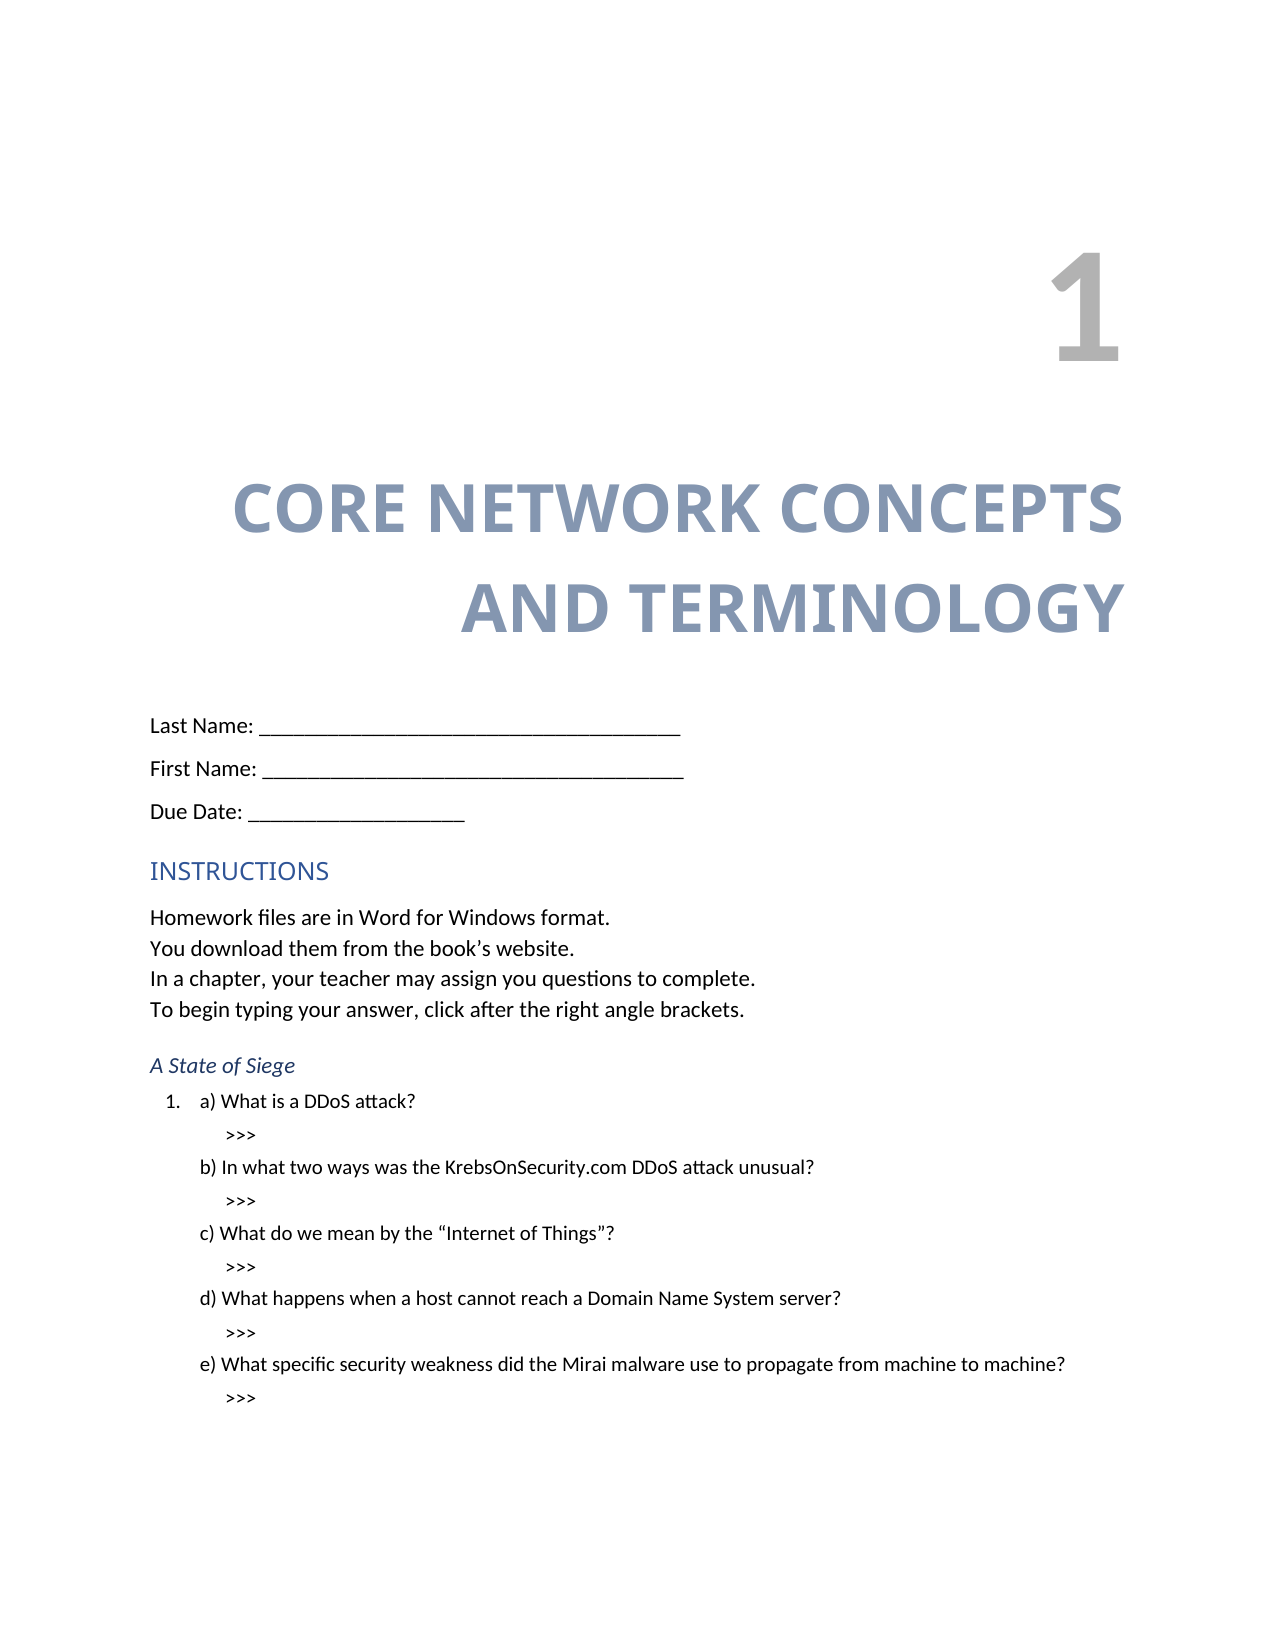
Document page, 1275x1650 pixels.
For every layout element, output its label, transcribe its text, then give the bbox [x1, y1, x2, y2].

text e) What specific security weakness did the Mirai malware use to propagate from machine to machine? [150, 1351, 1125, 1377]
text Due Date: ___________________ [150, 797, 1125, 826]
subtitle Instructions [150, 853, 1125, 887]
text Homework files are in Word for Windows format. [150, 903, 1125, 931]
text b) In what two ways was the KrebsOnSecurity.com DDoS attack unusual? [150, 1154, 1125, 1179]
subtitle A State of Siege [150, 1051, 1125, 1079]
text You download them from the book’s website. [150, 934, 1125, 962]
text Last Name: _____________________________________ [150, 711, 1125, 739]
text Core Network Concepts and Terminology [150, 461, 1125, 652]
text 1 [150, 200, 1125, 403]
text First Name: _____________________________________ [150, 754, 1125, 782]
text >>> [225, 1254, 1125, 1279]
text To begin typing your answer, click after the right angle brackets. [150, 995, 1125, 1023]
text 1. a) What is a DDoS attack? [150, 1088, 1125, 1113]
text >>> [225, 1386, 1125, 1411]
text In a chapter, your teacher may assign you questions to complete. [150, 964, 1125, 993]
text >>> [225, 1320, 1125, 1345]
text >>> [225, 1122, 1125, 1148]
text d) What happens when a host cannot reach a Domain Name System server? [150, 1286, 1125, 1311]
text c) What do we mean by the “Internet of Things”? [150, 1220, 1125, 1245]
text >>> [225, 1188, 1125, 1213]
